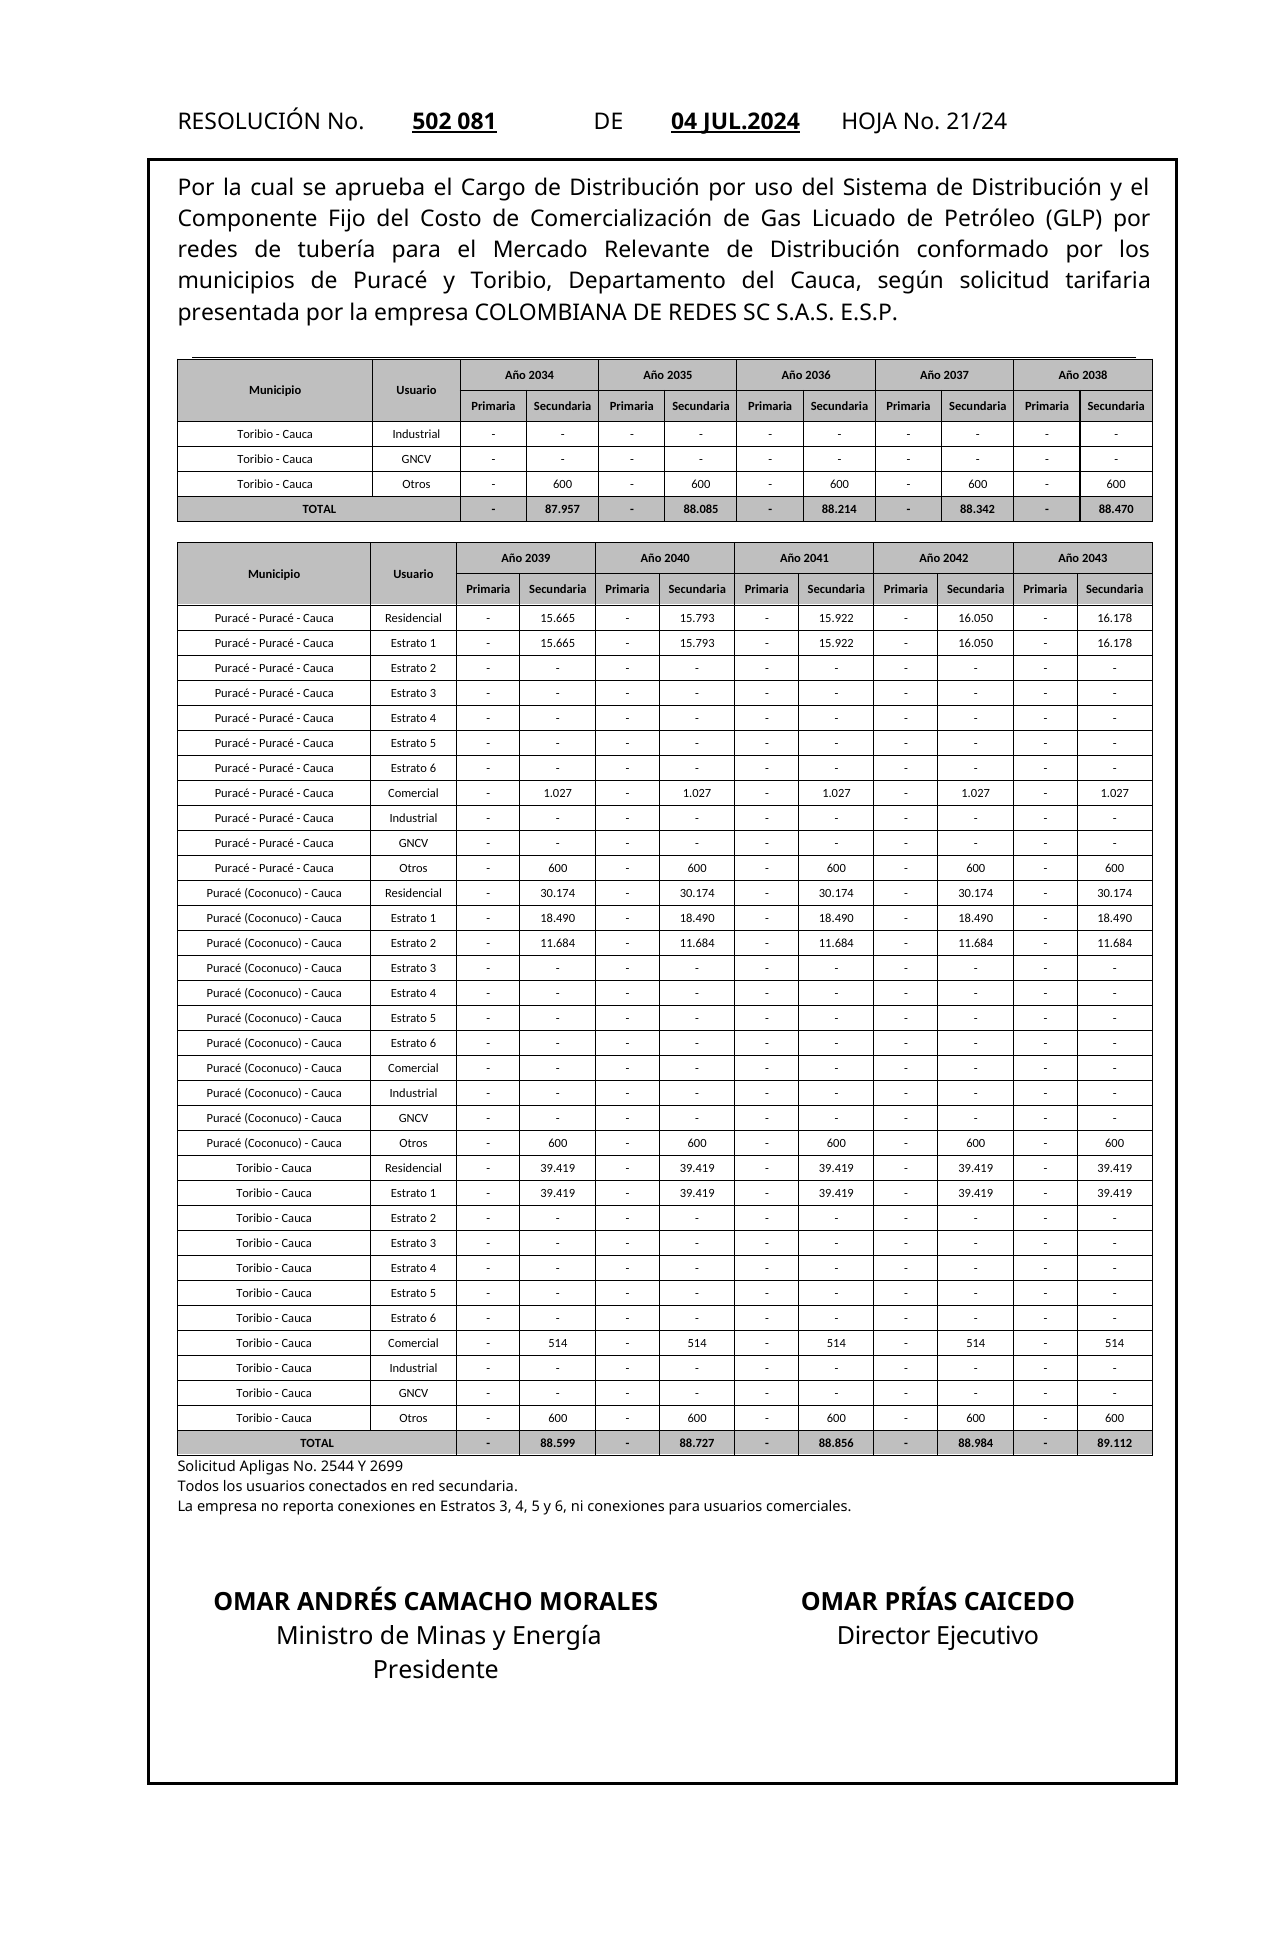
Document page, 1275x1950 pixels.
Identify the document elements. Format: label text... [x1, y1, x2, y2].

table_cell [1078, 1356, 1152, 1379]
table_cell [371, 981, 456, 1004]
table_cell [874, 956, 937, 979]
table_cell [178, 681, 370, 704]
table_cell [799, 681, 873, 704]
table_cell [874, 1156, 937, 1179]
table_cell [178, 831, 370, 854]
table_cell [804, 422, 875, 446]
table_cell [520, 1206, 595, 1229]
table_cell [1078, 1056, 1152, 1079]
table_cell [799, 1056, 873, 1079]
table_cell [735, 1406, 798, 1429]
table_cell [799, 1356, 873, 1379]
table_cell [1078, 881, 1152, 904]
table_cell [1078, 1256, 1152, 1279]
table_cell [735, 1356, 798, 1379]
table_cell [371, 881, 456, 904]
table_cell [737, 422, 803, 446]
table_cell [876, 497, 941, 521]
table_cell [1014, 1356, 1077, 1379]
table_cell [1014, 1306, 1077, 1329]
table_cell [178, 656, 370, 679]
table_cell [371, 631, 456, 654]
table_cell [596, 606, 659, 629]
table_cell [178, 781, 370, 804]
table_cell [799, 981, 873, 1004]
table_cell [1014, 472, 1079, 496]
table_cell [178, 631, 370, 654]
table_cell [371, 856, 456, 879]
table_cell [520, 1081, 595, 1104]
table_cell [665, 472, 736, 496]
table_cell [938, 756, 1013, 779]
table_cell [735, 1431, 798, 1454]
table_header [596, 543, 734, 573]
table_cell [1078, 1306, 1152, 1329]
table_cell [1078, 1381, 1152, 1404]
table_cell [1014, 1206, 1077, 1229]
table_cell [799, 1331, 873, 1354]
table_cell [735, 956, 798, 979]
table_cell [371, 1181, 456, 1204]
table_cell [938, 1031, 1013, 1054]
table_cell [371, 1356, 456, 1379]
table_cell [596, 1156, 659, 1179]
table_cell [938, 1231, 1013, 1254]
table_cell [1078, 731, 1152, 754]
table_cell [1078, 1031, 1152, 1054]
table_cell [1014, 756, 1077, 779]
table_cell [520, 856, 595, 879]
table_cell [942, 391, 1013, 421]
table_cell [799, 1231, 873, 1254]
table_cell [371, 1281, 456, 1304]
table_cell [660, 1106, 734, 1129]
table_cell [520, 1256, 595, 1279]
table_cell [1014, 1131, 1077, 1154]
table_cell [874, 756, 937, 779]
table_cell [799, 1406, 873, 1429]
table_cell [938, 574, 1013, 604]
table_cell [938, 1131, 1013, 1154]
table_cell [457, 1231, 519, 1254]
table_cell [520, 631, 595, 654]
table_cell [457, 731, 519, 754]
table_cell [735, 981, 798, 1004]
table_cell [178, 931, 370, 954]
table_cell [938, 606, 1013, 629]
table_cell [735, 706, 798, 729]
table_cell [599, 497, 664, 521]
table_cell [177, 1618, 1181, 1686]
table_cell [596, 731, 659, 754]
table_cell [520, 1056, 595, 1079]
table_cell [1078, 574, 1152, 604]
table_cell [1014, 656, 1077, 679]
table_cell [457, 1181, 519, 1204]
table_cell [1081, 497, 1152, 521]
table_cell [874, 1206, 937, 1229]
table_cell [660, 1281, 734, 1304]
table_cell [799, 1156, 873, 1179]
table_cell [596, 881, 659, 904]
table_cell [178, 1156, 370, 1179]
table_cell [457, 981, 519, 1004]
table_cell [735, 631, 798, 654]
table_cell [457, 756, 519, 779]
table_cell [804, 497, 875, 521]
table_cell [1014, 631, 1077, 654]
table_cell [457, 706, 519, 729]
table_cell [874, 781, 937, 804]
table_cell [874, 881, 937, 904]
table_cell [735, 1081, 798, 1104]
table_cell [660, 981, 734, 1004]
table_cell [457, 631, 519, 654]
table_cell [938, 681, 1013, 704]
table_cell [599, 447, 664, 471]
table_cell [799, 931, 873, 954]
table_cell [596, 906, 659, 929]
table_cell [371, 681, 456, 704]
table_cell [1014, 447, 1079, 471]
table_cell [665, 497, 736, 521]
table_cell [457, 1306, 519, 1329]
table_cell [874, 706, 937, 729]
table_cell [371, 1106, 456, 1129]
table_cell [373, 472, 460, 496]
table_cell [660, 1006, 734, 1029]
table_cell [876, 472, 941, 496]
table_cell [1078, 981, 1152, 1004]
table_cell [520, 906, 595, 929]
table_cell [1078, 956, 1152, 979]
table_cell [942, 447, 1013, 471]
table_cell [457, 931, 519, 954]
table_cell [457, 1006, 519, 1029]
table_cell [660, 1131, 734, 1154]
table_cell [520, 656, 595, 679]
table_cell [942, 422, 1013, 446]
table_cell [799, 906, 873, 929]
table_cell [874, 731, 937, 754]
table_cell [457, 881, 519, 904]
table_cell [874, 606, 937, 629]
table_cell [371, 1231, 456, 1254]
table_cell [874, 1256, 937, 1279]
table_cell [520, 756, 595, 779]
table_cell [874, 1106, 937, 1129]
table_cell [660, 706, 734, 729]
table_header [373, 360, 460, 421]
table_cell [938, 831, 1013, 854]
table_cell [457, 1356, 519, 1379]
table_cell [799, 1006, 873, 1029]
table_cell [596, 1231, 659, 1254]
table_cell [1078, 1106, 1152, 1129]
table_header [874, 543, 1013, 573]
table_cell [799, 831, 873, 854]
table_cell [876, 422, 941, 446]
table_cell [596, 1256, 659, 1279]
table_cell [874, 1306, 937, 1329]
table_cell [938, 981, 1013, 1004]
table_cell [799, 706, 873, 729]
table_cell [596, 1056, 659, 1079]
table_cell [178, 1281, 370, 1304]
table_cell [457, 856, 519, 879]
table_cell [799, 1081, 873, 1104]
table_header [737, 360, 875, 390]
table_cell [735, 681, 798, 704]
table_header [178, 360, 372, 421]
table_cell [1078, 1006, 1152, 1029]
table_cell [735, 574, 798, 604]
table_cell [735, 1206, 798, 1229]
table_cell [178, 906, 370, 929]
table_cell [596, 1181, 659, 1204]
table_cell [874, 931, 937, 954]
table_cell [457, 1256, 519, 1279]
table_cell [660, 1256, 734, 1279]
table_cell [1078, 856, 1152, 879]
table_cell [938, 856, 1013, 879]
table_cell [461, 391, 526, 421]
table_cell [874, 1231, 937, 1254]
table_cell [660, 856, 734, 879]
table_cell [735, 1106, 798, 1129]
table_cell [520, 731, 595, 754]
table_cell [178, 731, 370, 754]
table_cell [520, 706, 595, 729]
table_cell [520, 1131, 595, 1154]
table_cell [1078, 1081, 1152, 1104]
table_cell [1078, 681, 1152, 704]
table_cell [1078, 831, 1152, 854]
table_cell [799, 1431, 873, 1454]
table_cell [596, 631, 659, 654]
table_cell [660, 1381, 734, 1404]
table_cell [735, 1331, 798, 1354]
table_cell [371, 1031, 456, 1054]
text La empresa no reporta conexiones en Estratos 3, 4, 5 y 6, ni conexiones para usuarios comerciales. [177, 1495, 1152, 1515]
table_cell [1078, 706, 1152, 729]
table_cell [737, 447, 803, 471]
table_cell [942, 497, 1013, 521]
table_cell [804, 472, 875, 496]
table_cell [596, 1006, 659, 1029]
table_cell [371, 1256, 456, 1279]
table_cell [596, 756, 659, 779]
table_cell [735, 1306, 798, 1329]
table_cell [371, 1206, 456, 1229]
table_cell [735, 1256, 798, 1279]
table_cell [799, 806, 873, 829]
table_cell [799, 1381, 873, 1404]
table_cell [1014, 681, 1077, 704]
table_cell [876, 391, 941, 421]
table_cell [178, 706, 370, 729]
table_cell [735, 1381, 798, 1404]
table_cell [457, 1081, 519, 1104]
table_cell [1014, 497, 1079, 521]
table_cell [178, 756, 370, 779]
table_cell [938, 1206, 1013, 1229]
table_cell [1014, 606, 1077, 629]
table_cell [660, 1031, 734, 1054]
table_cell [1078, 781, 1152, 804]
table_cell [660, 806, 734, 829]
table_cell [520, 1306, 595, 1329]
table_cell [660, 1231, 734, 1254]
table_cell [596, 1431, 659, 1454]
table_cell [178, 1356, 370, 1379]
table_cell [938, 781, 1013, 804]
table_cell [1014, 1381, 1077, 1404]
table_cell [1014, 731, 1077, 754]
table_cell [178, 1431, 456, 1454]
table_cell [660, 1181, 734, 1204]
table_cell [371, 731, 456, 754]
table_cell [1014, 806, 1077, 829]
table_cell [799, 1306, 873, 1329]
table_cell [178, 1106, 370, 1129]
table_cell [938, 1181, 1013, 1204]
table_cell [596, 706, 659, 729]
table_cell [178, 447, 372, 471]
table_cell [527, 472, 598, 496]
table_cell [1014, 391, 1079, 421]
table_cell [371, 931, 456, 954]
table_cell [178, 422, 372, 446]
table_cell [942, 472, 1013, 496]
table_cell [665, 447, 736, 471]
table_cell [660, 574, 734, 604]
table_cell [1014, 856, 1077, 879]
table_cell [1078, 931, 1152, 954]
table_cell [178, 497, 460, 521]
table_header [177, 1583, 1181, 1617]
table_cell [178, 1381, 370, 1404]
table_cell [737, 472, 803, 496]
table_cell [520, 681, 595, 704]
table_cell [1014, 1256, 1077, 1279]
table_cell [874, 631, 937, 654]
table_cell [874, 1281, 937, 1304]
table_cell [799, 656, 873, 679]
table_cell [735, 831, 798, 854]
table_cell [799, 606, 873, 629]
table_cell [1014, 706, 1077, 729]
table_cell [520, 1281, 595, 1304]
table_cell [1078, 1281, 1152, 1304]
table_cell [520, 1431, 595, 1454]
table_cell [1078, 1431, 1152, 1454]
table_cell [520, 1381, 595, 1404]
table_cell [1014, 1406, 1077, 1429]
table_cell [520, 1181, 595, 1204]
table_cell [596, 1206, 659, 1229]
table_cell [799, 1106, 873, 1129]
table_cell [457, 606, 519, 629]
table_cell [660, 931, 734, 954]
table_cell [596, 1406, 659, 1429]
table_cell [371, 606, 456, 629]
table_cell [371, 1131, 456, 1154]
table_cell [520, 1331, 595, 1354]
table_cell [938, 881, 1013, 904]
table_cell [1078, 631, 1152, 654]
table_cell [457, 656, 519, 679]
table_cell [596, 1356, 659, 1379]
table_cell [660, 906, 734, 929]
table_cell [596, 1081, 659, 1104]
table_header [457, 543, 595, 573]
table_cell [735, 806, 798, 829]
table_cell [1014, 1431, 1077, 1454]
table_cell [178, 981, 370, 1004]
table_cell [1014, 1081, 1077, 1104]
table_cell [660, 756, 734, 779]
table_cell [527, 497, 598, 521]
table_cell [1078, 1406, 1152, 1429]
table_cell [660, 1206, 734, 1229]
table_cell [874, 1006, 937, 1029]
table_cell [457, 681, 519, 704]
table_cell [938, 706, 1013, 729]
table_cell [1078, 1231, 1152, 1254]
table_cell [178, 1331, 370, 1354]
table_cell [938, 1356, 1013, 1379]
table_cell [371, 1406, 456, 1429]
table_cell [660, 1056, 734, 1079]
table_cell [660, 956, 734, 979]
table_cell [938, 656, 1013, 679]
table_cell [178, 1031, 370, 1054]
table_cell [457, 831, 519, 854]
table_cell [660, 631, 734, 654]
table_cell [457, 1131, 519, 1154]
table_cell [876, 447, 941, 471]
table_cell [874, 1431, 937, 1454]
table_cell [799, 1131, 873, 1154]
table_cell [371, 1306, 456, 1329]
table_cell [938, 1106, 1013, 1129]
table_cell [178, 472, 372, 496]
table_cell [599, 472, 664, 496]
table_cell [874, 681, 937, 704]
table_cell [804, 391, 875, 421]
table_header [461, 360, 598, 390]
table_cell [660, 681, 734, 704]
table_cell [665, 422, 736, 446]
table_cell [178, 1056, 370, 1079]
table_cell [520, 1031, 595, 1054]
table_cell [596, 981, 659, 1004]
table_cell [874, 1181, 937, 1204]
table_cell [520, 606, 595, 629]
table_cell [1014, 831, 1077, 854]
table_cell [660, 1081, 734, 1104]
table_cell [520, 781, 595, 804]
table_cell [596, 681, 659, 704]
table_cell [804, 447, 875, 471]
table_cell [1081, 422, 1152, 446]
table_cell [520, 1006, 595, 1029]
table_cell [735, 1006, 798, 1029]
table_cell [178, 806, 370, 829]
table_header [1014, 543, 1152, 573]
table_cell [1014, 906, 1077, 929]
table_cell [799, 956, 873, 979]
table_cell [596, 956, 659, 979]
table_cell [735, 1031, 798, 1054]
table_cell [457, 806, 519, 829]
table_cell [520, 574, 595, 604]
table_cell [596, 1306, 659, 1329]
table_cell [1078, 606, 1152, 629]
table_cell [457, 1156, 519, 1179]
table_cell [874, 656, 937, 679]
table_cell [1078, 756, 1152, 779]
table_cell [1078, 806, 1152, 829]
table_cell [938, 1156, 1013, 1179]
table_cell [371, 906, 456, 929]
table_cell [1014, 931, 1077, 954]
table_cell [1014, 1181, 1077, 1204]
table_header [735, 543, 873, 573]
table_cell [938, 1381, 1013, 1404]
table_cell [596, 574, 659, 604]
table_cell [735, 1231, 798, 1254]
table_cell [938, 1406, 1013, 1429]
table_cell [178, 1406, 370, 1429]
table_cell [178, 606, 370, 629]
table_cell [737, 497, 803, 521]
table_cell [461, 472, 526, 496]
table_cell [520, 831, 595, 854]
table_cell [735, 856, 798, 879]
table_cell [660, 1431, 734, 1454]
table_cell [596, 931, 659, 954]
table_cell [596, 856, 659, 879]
text Solicitud Apligas No. 2544 Y 2699 [177, 1456, 1152, 1475]
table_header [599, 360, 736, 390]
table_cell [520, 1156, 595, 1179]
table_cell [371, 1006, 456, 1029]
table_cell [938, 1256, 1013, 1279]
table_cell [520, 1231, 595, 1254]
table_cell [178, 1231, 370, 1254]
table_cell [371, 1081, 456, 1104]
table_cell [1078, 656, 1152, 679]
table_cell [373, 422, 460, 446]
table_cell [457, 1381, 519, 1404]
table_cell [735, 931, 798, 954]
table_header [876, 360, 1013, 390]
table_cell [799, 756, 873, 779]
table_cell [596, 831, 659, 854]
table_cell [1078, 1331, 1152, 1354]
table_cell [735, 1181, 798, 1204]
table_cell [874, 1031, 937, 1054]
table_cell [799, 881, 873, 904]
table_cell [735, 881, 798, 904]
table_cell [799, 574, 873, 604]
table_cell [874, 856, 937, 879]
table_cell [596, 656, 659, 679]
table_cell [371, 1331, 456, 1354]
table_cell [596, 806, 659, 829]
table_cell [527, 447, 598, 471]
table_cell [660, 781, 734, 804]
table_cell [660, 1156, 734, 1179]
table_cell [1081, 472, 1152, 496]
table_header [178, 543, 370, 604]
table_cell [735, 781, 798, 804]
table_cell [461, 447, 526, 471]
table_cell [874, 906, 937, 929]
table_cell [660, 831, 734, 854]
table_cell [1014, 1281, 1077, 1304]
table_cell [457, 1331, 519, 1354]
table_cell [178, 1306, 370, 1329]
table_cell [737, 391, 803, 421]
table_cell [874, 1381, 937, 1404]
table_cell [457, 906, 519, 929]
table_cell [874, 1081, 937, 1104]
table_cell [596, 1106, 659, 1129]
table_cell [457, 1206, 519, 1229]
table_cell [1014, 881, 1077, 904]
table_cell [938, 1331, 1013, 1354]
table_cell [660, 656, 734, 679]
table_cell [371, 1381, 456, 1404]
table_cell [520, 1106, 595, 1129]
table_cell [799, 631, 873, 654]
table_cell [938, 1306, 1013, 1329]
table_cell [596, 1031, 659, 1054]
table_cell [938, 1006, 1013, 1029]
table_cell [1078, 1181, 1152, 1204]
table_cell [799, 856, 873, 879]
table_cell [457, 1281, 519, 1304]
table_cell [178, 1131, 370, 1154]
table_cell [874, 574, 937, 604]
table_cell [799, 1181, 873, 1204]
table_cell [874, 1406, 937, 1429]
text Todos los usuarios conectados en red secundaria. [177, 1475, 1152, 1495]
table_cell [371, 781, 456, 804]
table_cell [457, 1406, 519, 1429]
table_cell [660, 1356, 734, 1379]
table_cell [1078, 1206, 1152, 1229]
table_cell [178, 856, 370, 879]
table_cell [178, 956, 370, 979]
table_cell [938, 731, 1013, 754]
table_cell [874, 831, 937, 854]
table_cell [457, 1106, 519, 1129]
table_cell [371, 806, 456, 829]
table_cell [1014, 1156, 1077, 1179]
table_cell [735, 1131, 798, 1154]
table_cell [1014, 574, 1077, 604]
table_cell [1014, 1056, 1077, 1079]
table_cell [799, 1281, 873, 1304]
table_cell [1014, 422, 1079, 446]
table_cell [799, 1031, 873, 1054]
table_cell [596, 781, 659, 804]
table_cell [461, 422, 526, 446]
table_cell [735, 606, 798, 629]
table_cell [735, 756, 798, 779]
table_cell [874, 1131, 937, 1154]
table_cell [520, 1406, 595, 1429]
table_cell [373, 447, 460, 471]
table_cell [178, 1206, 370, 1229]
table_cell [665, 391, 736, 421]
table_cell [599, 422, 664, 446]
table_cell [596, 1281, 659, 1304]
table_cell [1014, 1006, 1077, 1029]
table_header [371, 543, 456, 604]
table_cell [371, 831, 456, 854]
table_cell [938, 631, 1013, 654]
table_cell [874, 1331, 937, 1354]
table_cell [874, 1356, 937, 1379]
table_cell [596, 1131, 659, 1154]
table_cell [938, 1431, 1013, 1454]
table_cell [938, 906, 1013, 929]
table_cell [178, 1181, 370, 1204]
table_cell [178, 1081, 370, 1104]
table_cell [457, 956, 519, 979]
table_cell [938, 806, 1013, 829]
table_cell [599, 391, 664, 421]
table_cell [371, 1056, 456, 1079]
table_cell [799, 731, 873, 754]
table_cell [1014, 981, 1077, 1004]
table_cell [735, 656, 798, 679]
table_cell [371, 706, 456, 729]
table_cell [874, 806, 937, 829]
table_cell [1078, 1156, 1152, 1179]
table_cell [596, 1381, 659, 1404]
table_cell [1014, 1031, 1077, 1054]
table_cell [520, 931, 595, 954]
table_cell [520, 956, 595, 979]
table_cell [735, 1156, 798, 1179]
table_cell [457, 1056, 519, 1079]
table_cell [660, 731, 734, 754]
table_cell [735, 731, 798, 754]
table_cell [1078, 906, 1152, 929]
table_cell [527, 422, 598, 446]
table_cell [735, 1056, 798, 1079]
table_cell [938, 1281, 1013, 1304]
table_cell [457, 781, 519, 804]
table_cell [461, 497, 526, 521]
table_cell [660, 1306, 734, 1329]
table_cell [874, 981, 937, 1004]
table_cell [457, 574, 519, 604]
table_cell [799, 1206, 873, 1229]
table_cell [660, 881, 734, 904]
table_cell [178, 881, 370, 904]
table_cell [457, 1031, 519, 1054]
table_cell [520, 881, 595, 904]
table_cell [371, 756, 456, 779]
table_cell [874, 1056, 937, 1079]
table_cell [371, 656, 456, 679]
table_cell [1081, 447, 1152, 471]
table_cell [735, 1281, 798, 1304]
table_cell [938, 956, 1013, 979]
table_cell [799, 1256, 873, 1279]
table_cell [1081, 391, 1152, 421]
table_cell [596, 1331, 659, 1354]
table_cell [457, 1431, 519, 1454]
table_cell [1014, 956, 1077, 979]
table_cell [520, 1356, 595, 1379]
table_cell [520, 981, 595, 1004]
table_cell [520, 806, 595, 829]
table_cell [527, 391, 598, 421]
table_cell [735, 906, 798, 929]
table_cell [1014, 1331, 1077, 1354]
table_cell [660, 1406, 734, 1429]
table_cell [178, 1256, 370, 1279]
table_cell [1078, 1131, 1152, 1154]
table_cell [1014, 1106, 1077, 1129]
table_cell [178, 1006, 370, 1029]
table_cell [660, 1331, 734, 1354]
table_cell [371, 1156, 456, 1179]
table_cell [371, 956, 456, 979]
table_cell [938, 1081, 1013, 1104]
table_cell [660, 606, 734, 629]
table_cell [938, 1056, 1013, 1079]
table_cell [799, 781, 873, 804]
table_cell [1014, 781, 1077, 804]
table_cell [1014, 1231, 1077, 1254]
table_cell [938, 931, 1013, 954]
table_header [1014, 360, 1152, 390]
